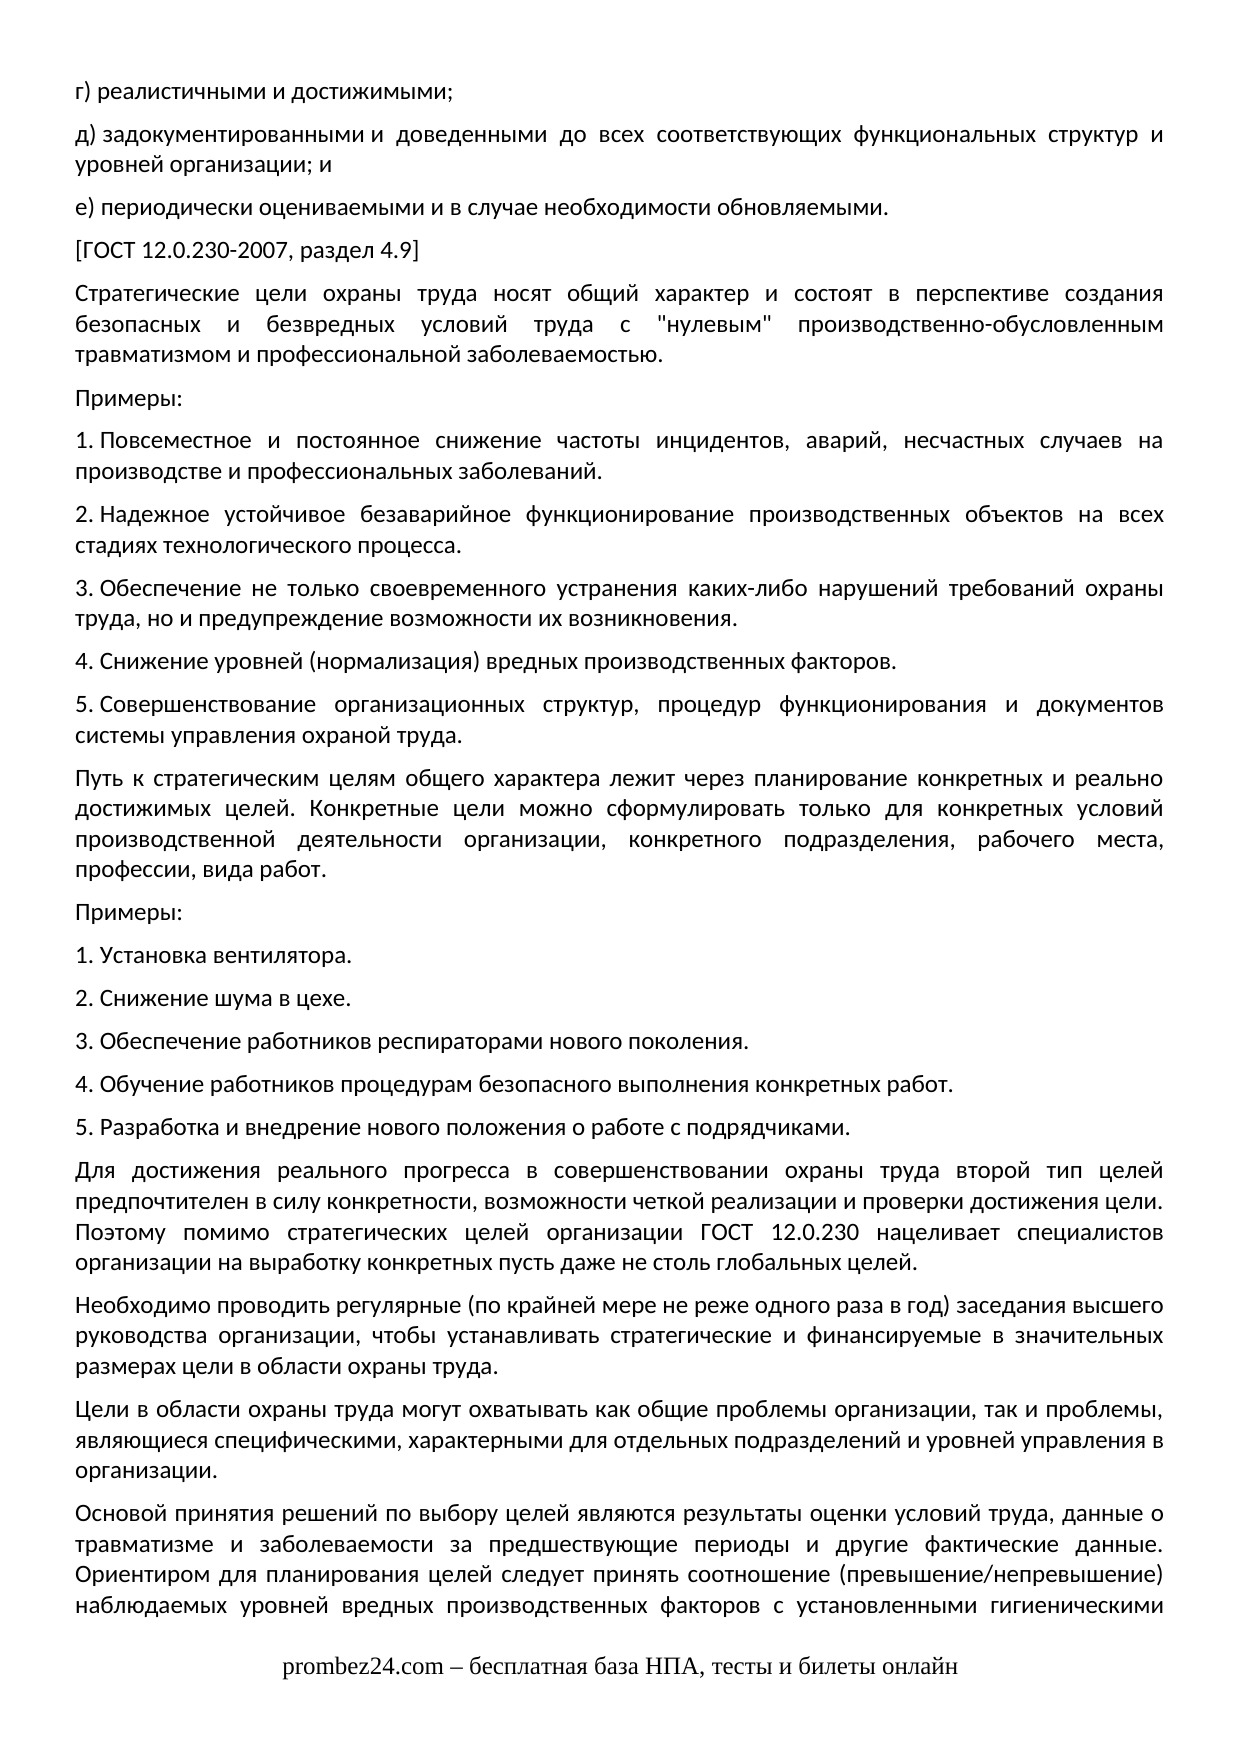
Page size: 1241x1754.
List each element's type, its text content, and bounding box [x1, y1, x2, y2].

text 2. Надежное устойчивое безаварийное функционирование производственных объектов на всех стадиях технологического процесса. [75, 498, 1165, 559]
text Стратегические цели охраны труда носят общий характер и состоят в перспективе создания безопасных и безвредных условий труда с "нулевым" производственно-обусловленным травматизмом и профессиональной заболеваемостью. [75, 278, 1165, 369]
text е) периодически оцениваемыми и в случае необходимости обновляемыми. [75, 192, 1165, 222]
text 3. Обеспечение не только своевременного устранения каких-либо нарушений требований охраны труда, но и предупреждение возможности их возникновения. [75, 572, 1165, 633]
text [ГОСТ 12.0.230-2007, раздел 4.9] [75, 234, 1165, 265]
text Для достижения реального прогресса в совершенствовании охраны труда второй тип целей предпочтителен в силу конкретности, возможности четкой реализации и проверки достижения цели. Поэтому помимо стратегических целей организации ГОСТ 12.0.230 нацеливает специалистов организации на выработку конкретных пусть даже не столь глобальных целей. [75, 1154, 1165, 1277]
text 4. Снижение уровней (нормализация) вредных производственных факторов. [75, 645, 1165, 676]
text Необходимо проводить регулярные (по крайней мере не реже одного раза в год) заседания высшего руководства организации, чтобы устанавливать стратегические и финансируемые в значительных размерах цели в области охраны труда. [75, 1289, 1165, 1381]
text 4. Обучение работников процедурам безопасного выполнения конкретных работ. [75, 1068, 1165, 1099]
text 5. Разработка и внедрение нового положения о работе с подрядчиками. [75, 1112, 1165, 1142]
text 3. Обеспечение работников респираторами нового поколения. [75, 1026, 1165, 1056]
text 2. Снижение шума в цехе. [75, 982, 1165, 1013]
text Примеры: [75, 382, 1165, 412]
text Примеры: [75, 896, 1165, 927]
text д) задокументированными и доведенными до всех соответствующих функциональных структур и уровней организации; и [75, 118, 1165, 179]
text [75, 1497, 1165, 1619]
text 5. Совершенствование организационных структур, процедур функционирования и документов системы управления охраной труда. [75, 688, 1165, 749]
text г) реалистичными и достижимыми; [75, 75, 1165, 106]
text 1. Установка вентилятора. [75, 939, 1165, 970]
text 1. Повсеместное и постоянное снижение частоты инцидентов, аварий, несчастных случаев на производстве и профессиональных заболеваний. [75, 425, 1165, 486]
text Цели в области охраны труда могут охватывать как общие проблемы организации, так и проблемы, являющиеся специфическими, характерными для отдельных подразделений и уровней управления в организации. [75, 1393, 1165, 1485]
text Путь к стратегическим целям общего характера лежит через планирование конкретных и реально достижимых целей. Конкретные цели можно сформулировать только для конкретных условий производственной деятельности организации, конкретного подразделения, рабочего места, профессии, вида работ. [75, 762, 1165, 884]
